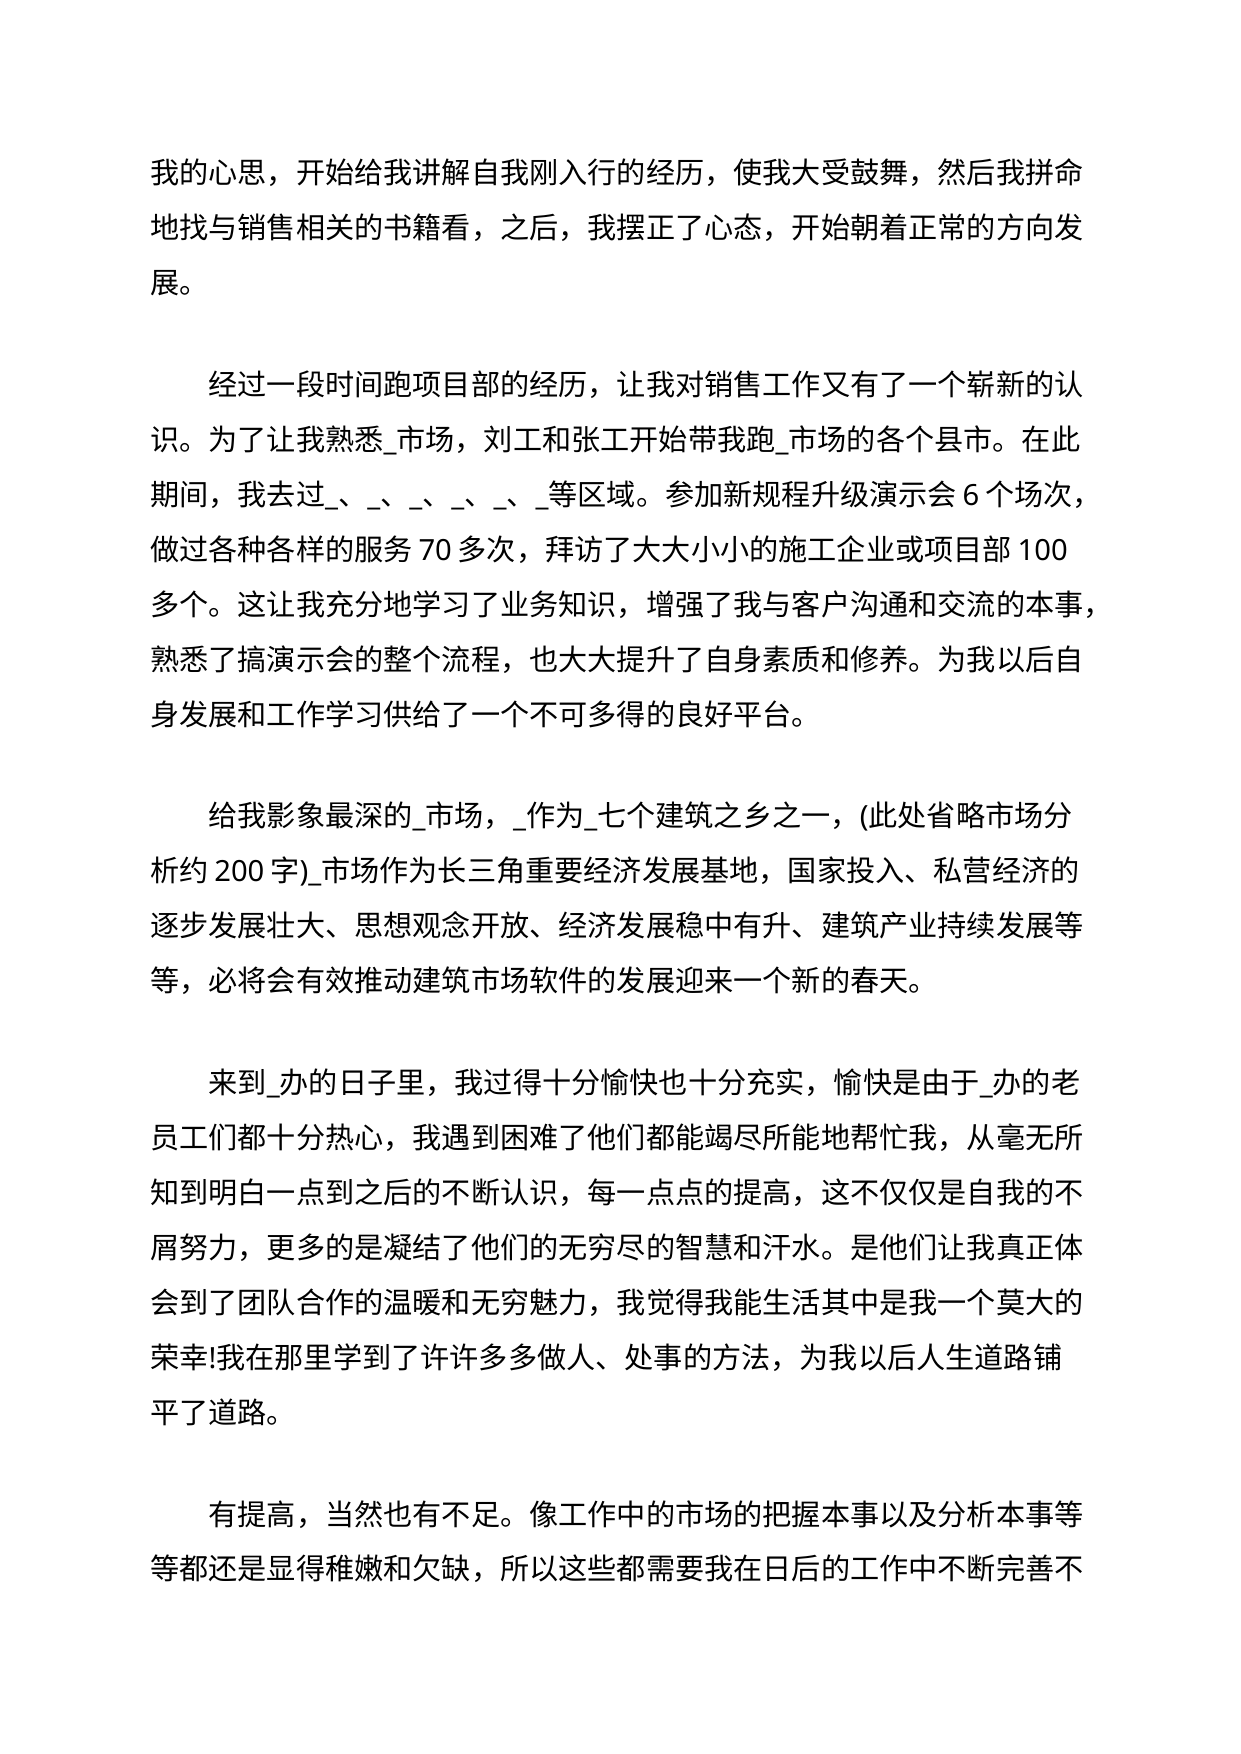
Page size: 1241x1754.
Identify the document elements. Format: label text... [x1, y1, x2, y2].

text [150, 1491, 1090, 1588]
text 来到_办的日子里，我过得十分愉快也十分充实，愉快是由于_办的老员工们都十分热心，我遇到困难了他们都能竭尽所能地帮忙我，从毫无所知到明白一点到之后的不断认识，每一点点的提高，这不仅仅是自我的不屑努力，更多的是凝结了他们的无穷尽的智慧和汗水。是他们让我真正体会到了团队合作的温暖和无穷魅力，我觉得我能生活其中是我一个莫大的荣幸!我在那里学到了许许多多做人、处事的方法，为我以后人生道路铺平了道路。 [150, 1060, 1090, 1432]
text 给我影象最深的_市场，_作为_七个建筑之乡之一，(此处省略市场分析约200字)_市场作为长三角重要经济发展基地，国家投入、私营经济的逐步发展壮大、思想观念开放、经济发展稳中有升、建筑产业持续发展等等，必将会有效推动建筑市场软件的发展迎来一个新的春天。 [150, 793, 1090, 1000]
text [150, 150, 1090, 302]
text 经过一段时间跑项目部的经历，让我对销售工作又有了一个崭新的认识。为了让我熟悉_市场，刘工和张工开始带我跑_市场的各个县市。在此期间，我去过_、_、_、_、_、_等区域。参加新规程升级演示会6个场次，做过各种各样的服务70多次，拜访了大大小小的施工企业或项目部100多个。这让我充分地学习了业务知识，增强了我与客户沟通和交流的本事，熟悉了搞演示会的整个流程，也大大提升了自身素质和修养。为我以后自身发展和工作学习供给了一个不可多得的良好平台。 [150, 362, 1090, 733]
